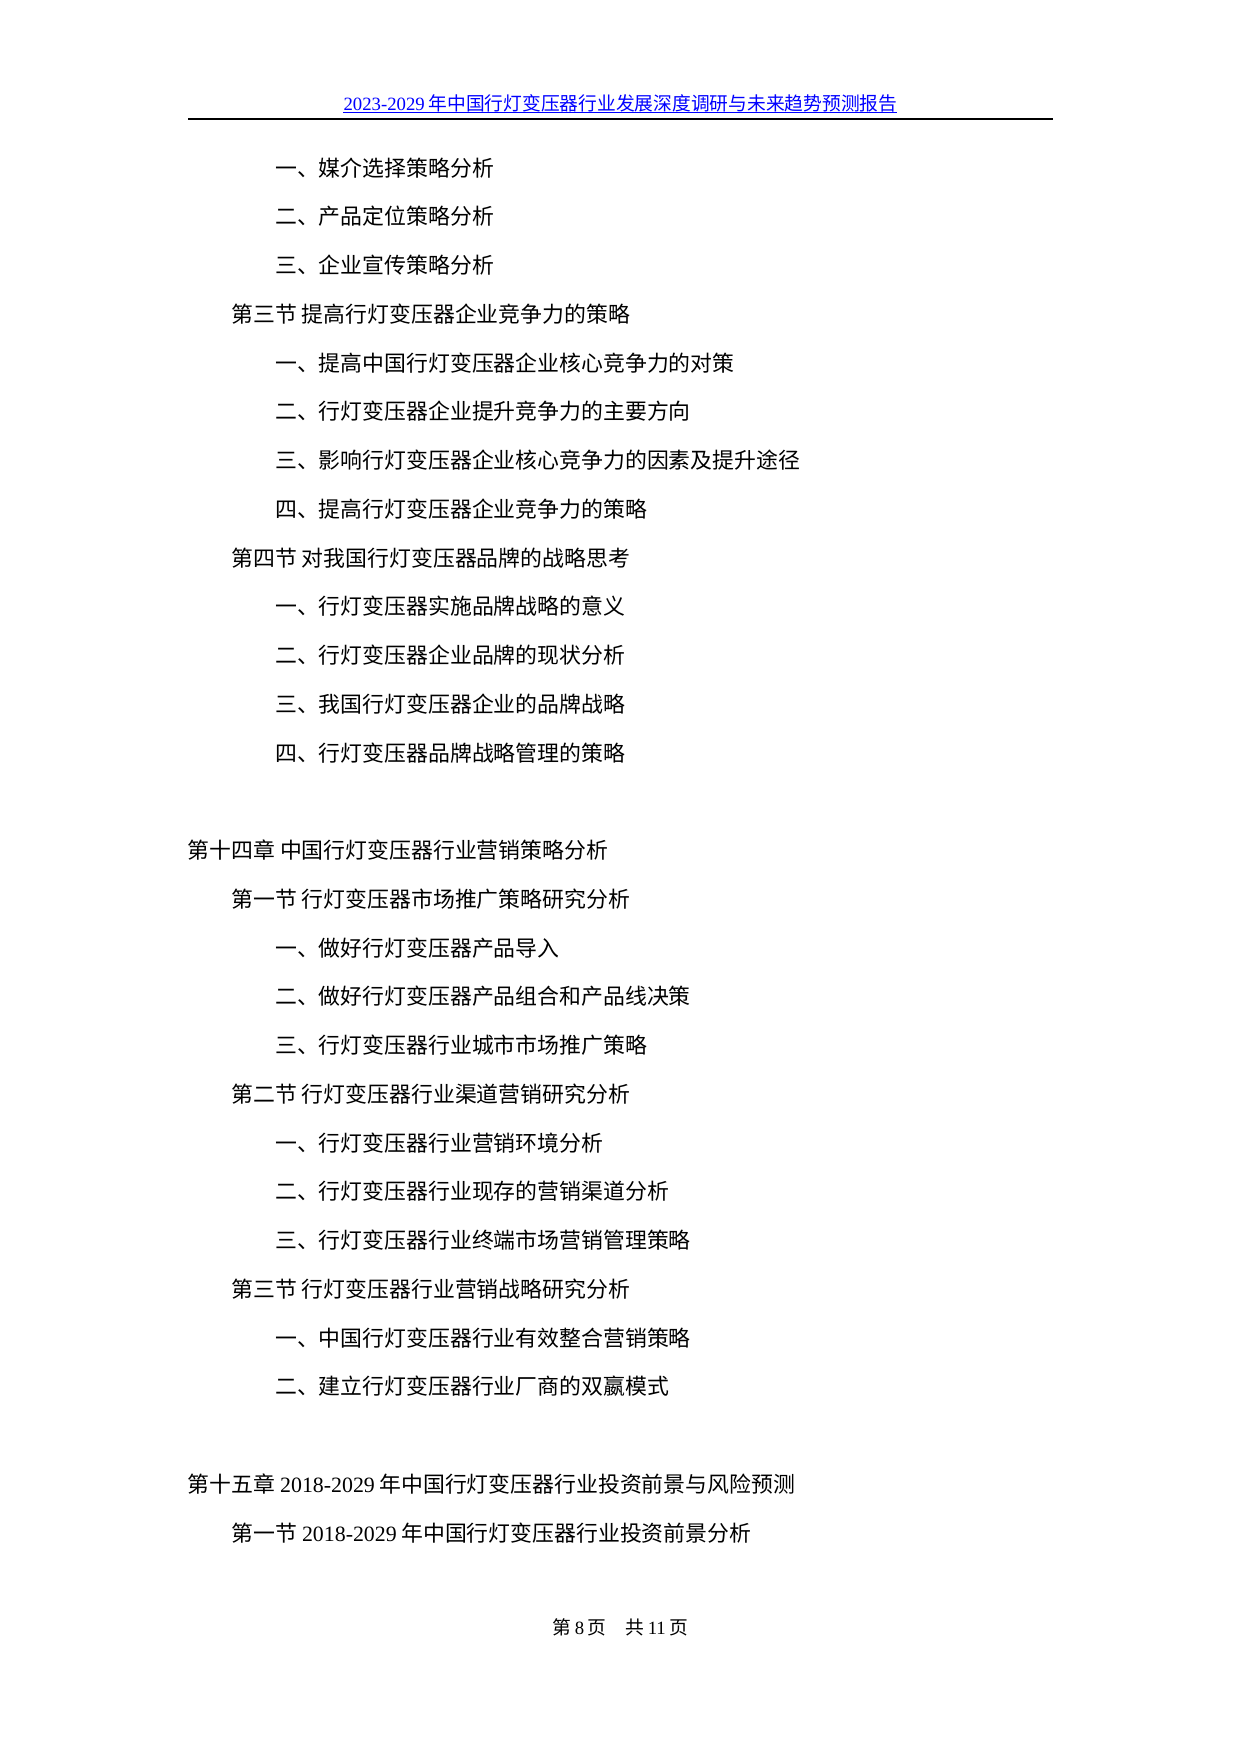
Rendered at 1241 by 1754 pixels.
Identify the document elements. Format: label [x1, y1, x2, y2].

text [187, 150, 1053, 1548]
